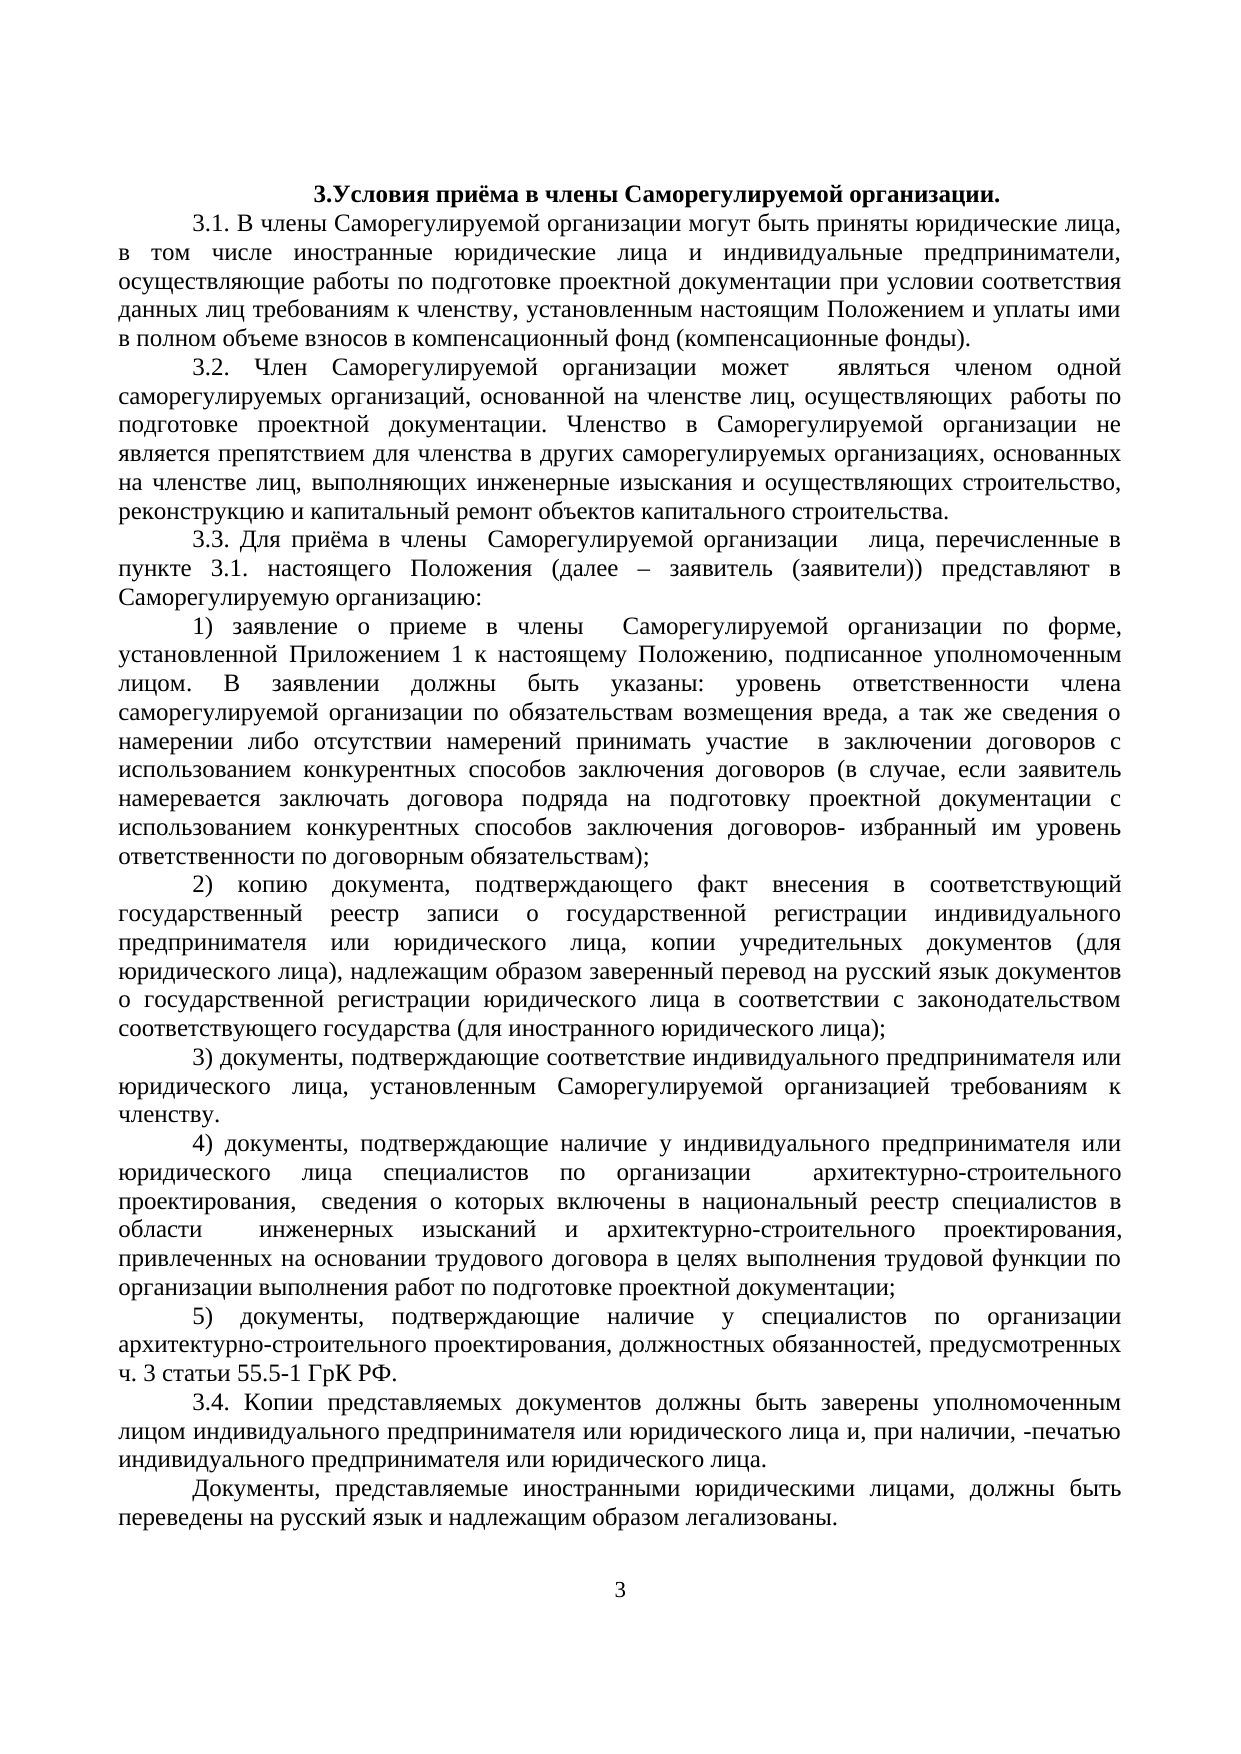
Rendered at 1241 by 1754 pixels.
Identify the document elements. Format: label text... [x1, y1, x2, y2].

text 4) документы, подтверждающие наличие у индивидуального предпринимателя или юридического лица специалистов по организации архитектурно-строительного проектирования, сведения о которых включены в национальный реестр специалистов в области инженерных изысканий и архитектурно-строительного проектирования, привлеченных на основании трудового договора в целях выполнения трудовой функции по организации выполнения работ по подготовке проектной документации; [118, 1128, 1122, 1301]
text 3) документы, подтверждающие соответствие индивидуального предпринимателя или юридического лица, установленным Саморегулируемой организацией требованиям к членству. [118, 1042, 1122, 1128]
text 3.4. Копии представляемых документов должны быть заверены уполномоченным лицом индивидуального предпринимателя или юридического лица и, при наличии, -печатью индивидуального предпринимателя или юридического лица. [118, 1387, 1122, 1473]
text 2) копию документа, подтверждающего факт внесения в соответствующий государственный реестр записи о государственной регистрации индивидуального предпринимателя или юридического лица, копии учредительных документов (для юридического лица), надлежащим образом заверенный перевод на русский язык документов о государственной регистрации юридического лица в соответствии с законодательством соответствующего государства (для иностранного юридического лица); [118, 869, 1122, 1042]
text 3.2. Член Саморегулируемой организации может являться членом одной саморегулируемых организаций, основанной на членстве лиц, осуществляющих работы по подготовке проектной документации. Членство в Саморегулируемой организации не является препятствием для членства в других саморегулируемых организациях, основанных на членстве лиц, выполняющих инженерные изыскания и осуществляющих строительство, реконструкцию и капитальный ремонт объектов капитального строительства. [118, 352, 1122, 524]
text 3.1. В члены Саморегулируемой организации могут быть приняты юридические лица, в том числе иностранные юридические лица и индивидуальные предприниматели, осуществляющие работы по подготовке проектной документации при условии соответствия данных лиц требованиям к членству, установленным настоящим Положением и уплаты ими в полном объеме взносов в компенсационный фонд (компенсационные фонды). [118, 208, 1122, 352]
text 3.Условия приёма в члены Саморегулируемой организации. [118, 179, 1122, 208]
text 3.3. Для приёма в члены Саморегулируемой организации лица, перечисленные в пункте 3.1. настоящего Положения (далее – заявитель (заявители)) представляют в Саморегулируемую организацию: [118, 524, 1122, 611]
text Документы, представляемые иностранными юридическими лицами, должны быть переведены на русский язык и надлежащим образом легализованы. [118, 1473, 1122, 1531]
text 5) документы, подтверждающие наличие у специалистов по организации архитектурно-строительного проектирования, должностных обязанностей, предусмотренных ч. 3 статьи 55.5-1 ГрК РФ. [118, 1301, 1122, 1387]
text 1) заявление о приеме в члены Саморегулируемой организации по форме, установленной Приложением 1 к настоящему Положению, подписанное уполномоченным лицом. В заявлении должны быть указаны: уровень ответственности члена саморегулируемой организации по обязательствам возмещения вреда, а так же сведения о намерении либо отсутствии намерений принимать участие в заключении договоров с использованием конкурентных способов заключения договоров (в случае, если заявитель намеревается заключать договора подряда на подготовку проектной документации с использованием конкурентных способов заключения договоров- избранный им уровень ответственности по договорным обязательствам); [118, 611, 1122, 869]
